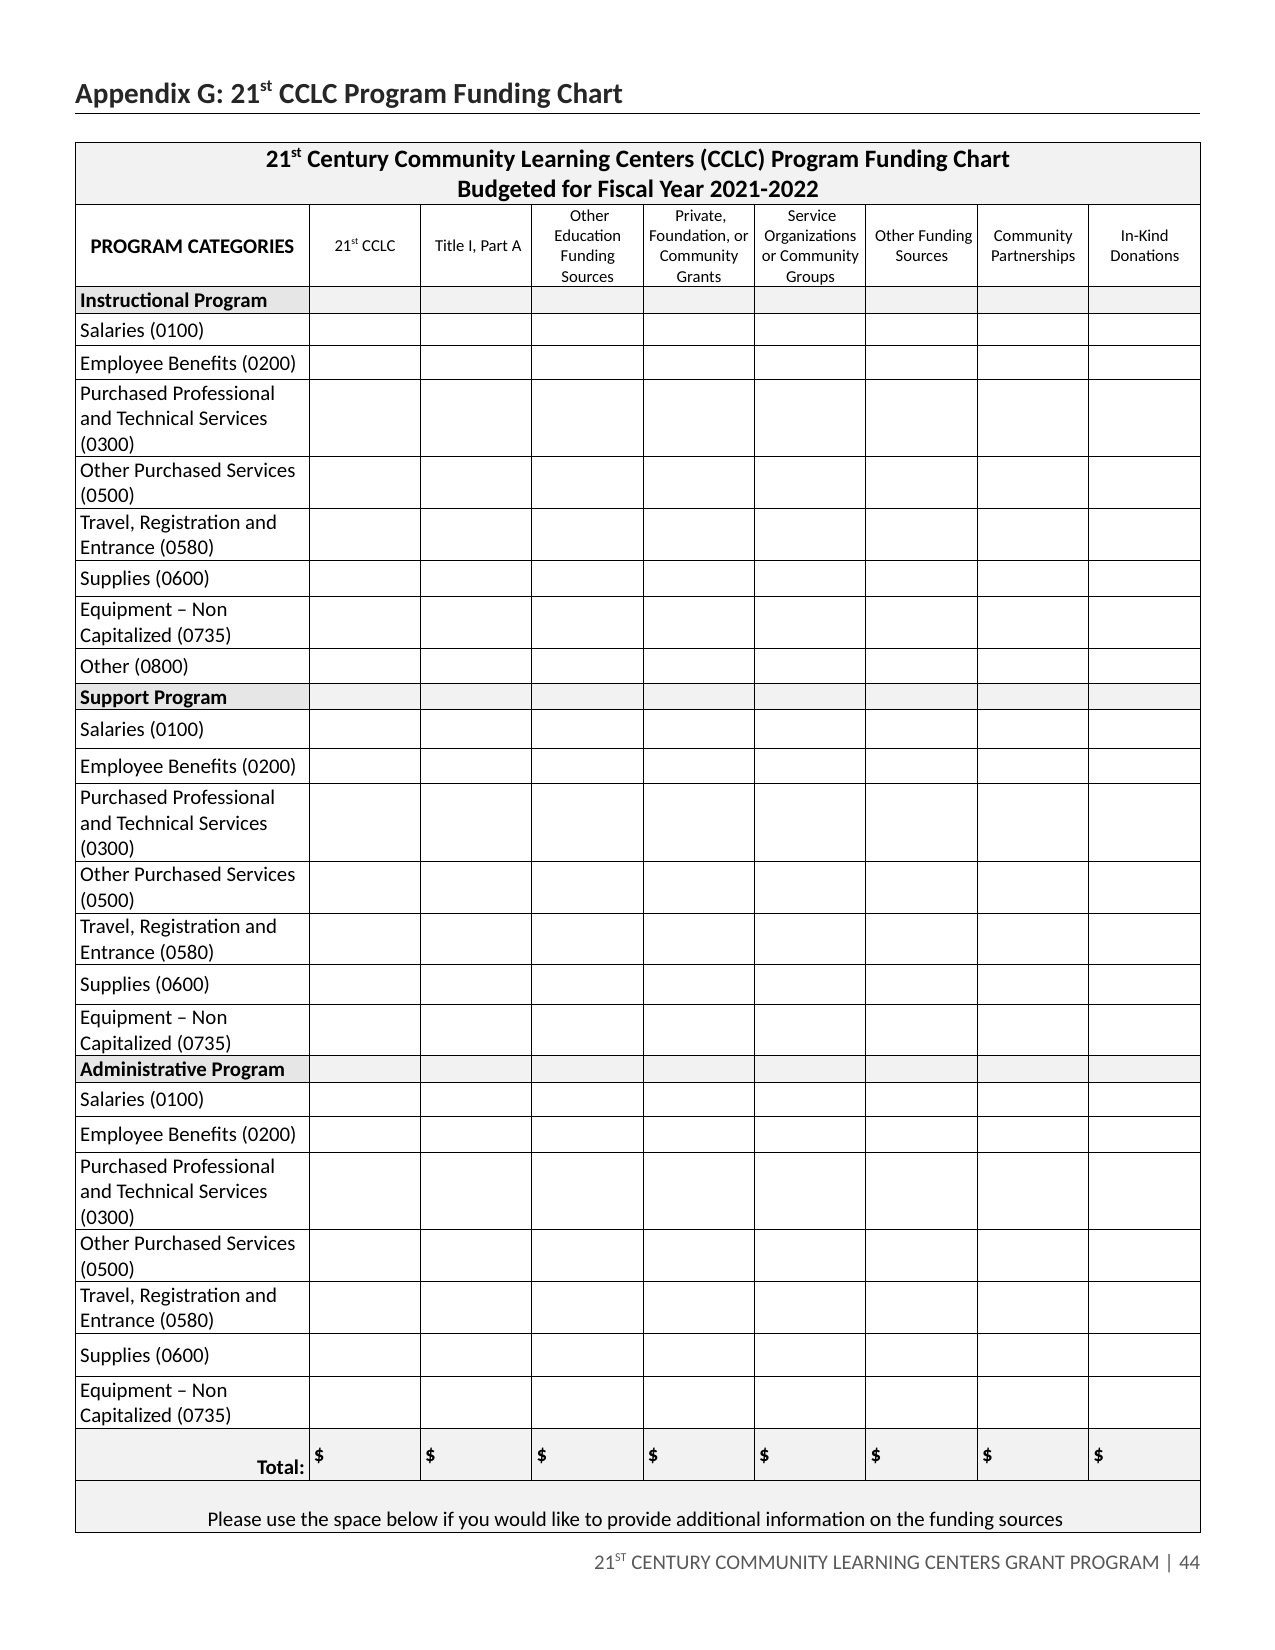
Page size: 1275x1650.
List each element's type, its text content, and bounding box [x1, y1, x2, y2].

table_cell [310, 287, 420, 313]
table_cell [978, 1282, 1088, 1333]
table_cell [76, 1481, 1200, 1532]
table_cell [866, 380, 977, 456]
table_cell [310, 561, 420, 596]
table_cell [978, 1005, 1088, 1055]
table_cell [978, 457, 1088, 508]
table_cell [755, 457, 865, 508]
table_cell [755, 314, 865, 345]
table_cell [644, 862, 754, 912]
table_cell [978, 597, 1088, 647]
table_cell [755, 1083, 865, 1116]
table_cell [866, 597, 977, 647]
table_cell [1089, 1056, 1200, 1082]
table_cell $ [866, 1429, 977, 1480]
table_cell [310, 684, 420, 709]
table_cell $ [1089, 1429, 1200, 1480]
table_cell [1089, 561, 1200, 596]
table_cell [310, 1377, 420, 1428]
table_cell Employee Benefits (0200) [76, 1117, 309, 1152]
table_cell [755, 710, 865, 748]
table_cell Travel, Registration and Entrance (0580) [76, 1282, 309, 1333]
table_cell [310, 1334, 420, 1376]
table_cell [978, 784, 1088, 861]
table_cell [755, 561, 865, 596]
table_cell [532, 1005, 643, 1055]
table_cell [532, 1153, 643, 1229]
table_cell [866, 1153, 977, 1229]
table_cell [866, 314, 977, 345]
table_cell [644, 1230, 754, 1281]
table_cell [644, 457, 754, 508]
table_cell $ [421, 1429, 531, 1480]
table_cell Employee Benefits (0200) [76, 346, 309, 379]
table_cell [1089, 1117, 1200, 1152]
table_cell [755, 1153, 865, 1229]
table_cell [421, 314, 531, 345]
table_cell [644, 684, 754, 709]
table_cell $ [755, 1429, 865, 1480]
table_cell [755, 1117, 865, 1152]
table_cell [755, 965, 865, 1003]
table_cell [866, 749, 977, 783]
table_cell [755, 1056, 865, 1082]
table_cell [421, 1153, 531, 1229]
table_cell [755, 1230, 865, 1281]
table_cell Private, Foundation, or Community Grants [644, 205, 754, 286]
table_cell [866, 457, 977, 508]
table_cell [644, 380, 754, 456]
table_cell [421, 710, 531, 748]
table_cell [644, 1005, 754, 1055]
table_cell [1089, 287, 1200, 313]
table_cell [421, 457, 531, 508]
table_cell [310, 784, 420, 861]
table_cell [310, 749, 420, 783]
table_cell [1089, 457, 1200, 508]
table_cell [310, 1153, 420, 1229]
table_cell [421, 380, 531, 456]
table_cell [532, 965, 643, 1003]
table_cell [532, 1282, 643, 1333]
table_cell [532, 914, 643, 964]
table_cell [978, 710, 1088, 748]
table_cell [755, 1005, 865, 1055]
table_cell [866, 684, 977, 709]
table_cell [421, 509, 531, 560]
table_cell [755, 1377, 865, 1428]
table_cell [1089, 684, 1200, 709]
table_cell Salaries (0100) [76, 314, 309, 345]
table_cell [866, 1083, 977, 1116]
table_cell [866, 1282, 977, 1333]
table_cell [1089, 346, 1200, 379]
table_cell Other Purchased Services (0500) [76, 457, 309, 508]
table_cell [421, 784, 531, 861]
table_cell [310, 380, 420, 456]
table_cell [532, 1334, 643, 1376]
table_cell [978, 1056, 1088, 1082]
table_cell [978, 684, 1088, 709]
table_cell [1089, 1083, 1200, 1116]
table_cell [978, 862, 1088, 912]
table_cell Purchased Professional and Technical Services (0300) [76, 784, 309, 861]
table_cell [1089, 1230, 1200, 1281]
table_cell [978, 1334, 1088, 1376]
table_cell Administrative Program [76, 1056, 309, 1082]
table_cell [644, 1153, 754, 1229]
table_cell [644, 965, 754, 1003]
table_cell Purchased Professional and Technical Services (0300) [76, 380, 309, 456]
table_cell [421, 1334, 531, 1376]
table_cell Supplies (0600) [76, 1334, 309, 1376]
table_cell [1089, 1005, 1200, 1055]
table_cell Salaries (0100) [76, 710, 309, 748]
table_cell [866, 1377, 977, 1428]
table_cell [310, 1117, 420, 1152]
table_cell PROGRAM CATEGORIES [76, 205, 309, 286]
table_cell [532, 457, 643, 508]
table_cell [421, 597, 531, 647]
table_cell [978, 1230, 1088, 1281]
table_cell [421, 1117, 531, 1152]
table_cell [310, 1282, 420, 1333]
table_cell [978, 346, 1088, 379]
table_cell [421, 287, 531, 313]
table_cell Other Purchased Services (0500) [76, 862, 309, 912]
table_cell [1089, 749, 1200, 783]
table_cell [755, 380, 865, 456]
table_cell [421, 965, 531, 1003]
table_cell [644, 649, 754, 683]
table_cell [755, 287, 865, 313]
table_cell [644, 314, 754, 345]
table_cell [310, 965, 420, 1003]
table_cell Other Funding Sources [866, 205, 977, 286]
table_cell [421, 862, 531, 912]
table_cell [755, 346, 865, 379]
table_cell [644, 346, 754, 379]
table_cell Title I, Part A [421, 205, 531, 286]
table_cell [532, 1230, 643, 1281]
table_cell [755, 1282, 865, 1333]
table_cell [978, 561, 1088, 596]
table_cell [421, 914, 531, 964]
table_cell [866, 287, 977, 313]
table_cell [978, 1153, 1088, 1229]
table_cell $ [978, 1429, 1088, 1480]
table_cell [644, 561, 754, 596]
table_cell [310, 346, 420, 379]
table_cell [755, 749, 865, 783]
table_cell [310, 649, 420, 683]
table_cell [866, 509, 977, 560]
table_cell [421, 1056, 531, 1082]
table_cell [866, 1056, 977, 1082]
table_cell [755, 784, 865, 861]
table_cell [755, 684, 865, 709]
table_cell [978, 509, 1088, 560]
table_cell [310, 457, 420, 508]
table_cell [644, 784, 754, 861]
table_cell [755, 1334, 865, 1376]
table_cell Other Education Funding Sources [532, 205, 643, 286]
table_cell [310, 1005, 420, 1055]
table_cell [978, 1117, 1088, 1152]
table_cell [755, 509, 865, 560]
table_cell [532, 1117, 643, 1152]
table_cell [978, 749, 1088, 783]
table_cell 21st CCLC [310, 205, 420, 286]
table_cell [866, 914, 977, 964]
table_cell Support Program [76, 684, 309, 709]
table_cell [310, 597, 420, 647]
subtitle Appendix G: 21st CCLC Program Funding Chart [75, 75, 1200, 113]
table_cell [1089, 965, 1200, 1003]
table_cell [421, 749, 531, 783]
table_cell Equipment – Non Capitalized (0735) [76, 1005, 309, 1055]
table_cell [1089, 509, 1200, 560]
table_cell [1089, 380, 1200, 456]
table_cell Service Organizations or Community Groups [755, 205, 865, 286]
table_cell [866, 561, 977, 596]
table_cell Travel, Registration and Entrance (0580) [76, 914, 309, 964]
table_cell Purchased Professional and Technical Services (0300) [76, 1153, 309, 1229]
table_cell [1089, 862, 1200, 912]
table_cell [1089, 1334, 1200, 1376]
table_cell [421, 1282, 531, 1333]
table_cell In-Kind Donations [1089, 205, 1200, 286]
table_cell [978, 649, 1088, 683]
table_cell Supplies (0600) [76, 561, 309, 596]
table_cell [421, 1230, 531, 1281]
table_cell [644, 1377, 754, 1428]
table_cell [978, 380, 1088, 456]
table_cell [978, 1377, 1088, 1428]
table_cell [644, 710, 754, 748]
table_cell [1089, 710, 1200, 748]
table_cell [866, 1334, 977, 1376]
table_cell [421, 1377, 531, 1428]
table_cell [644, 287, 754, 313]
table_cell Equipment – Non Capitalized (0735) [76, 1377, 309, 1428]
table_cell [755, 862, 865, 912]
table_cell [1089, 597, 1200, 647]
table_cell [532, 380, 643, 456]
table_cell [866, 862, 977, 912]
table_cell [1089, 314, 1200, 345]
table_cell [421, 1005, 531, 1055]
table_cell Other Purchased Services (0500) [76, 1230, 309, 1281]
table_cell [978, 914, 1088, 964]
table_cell Community Partnerships [978, 205, 1088, 286]
table_cell [644, 914, 754, 964]
table_cell Equipment – Non Capitalized (0735) [76, 597, 309, 647]
table_cell [644, 509, 754, 560]
table_cell [644, 1334, 754, 1376]
table_cell [866, 710, 977, 748]
table_cell Employee Benefits (0200) [76, 749, 309, 783]
table_cell [421, 684, 531, 709]
table_cell $ [310, 1429, 420, 1480]
table_cell [532, 346, 643, 379]
table_cell [532, 749, 643, 783]
table_cell [532, 862, 643, 912]
table_cell [532, 684, 643, 709]
table_cell Total: [76, 1429, 309, 1480]
table_cell [1089, 914, 1200, 964]
table_cell [866, 965, 977, 1003]
table_cell $ [532, 1429, 643, 1480]
table_cell [978, 314, 1088, 345]
table_cell [1089, 1282, 1200, 1333]
table_cell [1089, 784, 1200, 861]
table_cell [978, 287, 1088, 313]
table_cell [532, 710, 643, 748]
table_cell [532, 784, 643, 861]
table_cell [866, 346, 977, 379]
table_cell Travel, Registration and Entrance (0580) [76, 509, 309, 560]
table_cell [532, 1083, 643, 1116]
table_cell [310, 1083, 420, 1116]
table_cell [644, 1056, 754, 1082]
table_header 21st Century Community Learning Centers (CCLC) Program Funding Chart Budgeted for Fiscal Year 2021-2022 [76, 143, 1200, 204]
table_cell [644, 597, 754, 647]
table_cell [644, 1117, 754, 1152]
table_cell [866, 1117, 977, 1152]
table_cell [866, 649, 977, 683]
table_cell $ [644, 1429, 754, 1480]
table_cell [532, 314, 643, 345]
table_cell [532, 561, 643, 596]
table_cell [310, 314, 420, 345]
table_cell [978, 1083, 1088, 1116]
table_cell [755, 914, 865, 964]
table_cell [421, 649, 531, 683]
table_cell [1089, 1153, 1200, 1229]
table_cell [532, 287, 643, 313]
table_cell [644, 1083, 754, 1116]
table_cell [421, 1083, 531, 1116]
table_cell [1089, 1377, 1200, 1428]
table_cell [310, 1230, 420, 1281]
table_cell Salaries (0100) [76, 1083, 309, 1116]
table_cell [755, 649, 865, 683]
table_cell [1089, 649, 1200, 683]
table_cell [421, 346, 531, 379]
table_cell [866, 1230, 977, 1281]
table_cell [310, 1056, 420, 1082]
table_cell [310, 509, 420, 560]
table_cell [644, 1282, 754, 1333]
table_cell [866, 784, 977, 861]
table_cell Supplies (0600) [76, 965, 309, 1003]
table_cell [978, 965, 1088, 1003]
table_cell [866, 1005, 977, 1055]
table_cell [421, 561, 531, 596]
table_cell [532, 509, 643, 560]
table_cell Instructional Program [76, 287, 309, 313]
table_cell Other (0800) [76, 649, 309, 683]
table_cell [644, 749, 754, 783]
table_cell [310, 710, 420, 748]
table_cell [532, 649, 643, 683]
table_cell [532, 1377, 643, 1428]
table_cell [532, 597, 643, 647]
table_cell [310, 862, 420, 912]
table_cell [532, 1056, 643, 1082]
table_cell [310, 914, 420, 964]
table_cell [755, 597, 865, 647]
